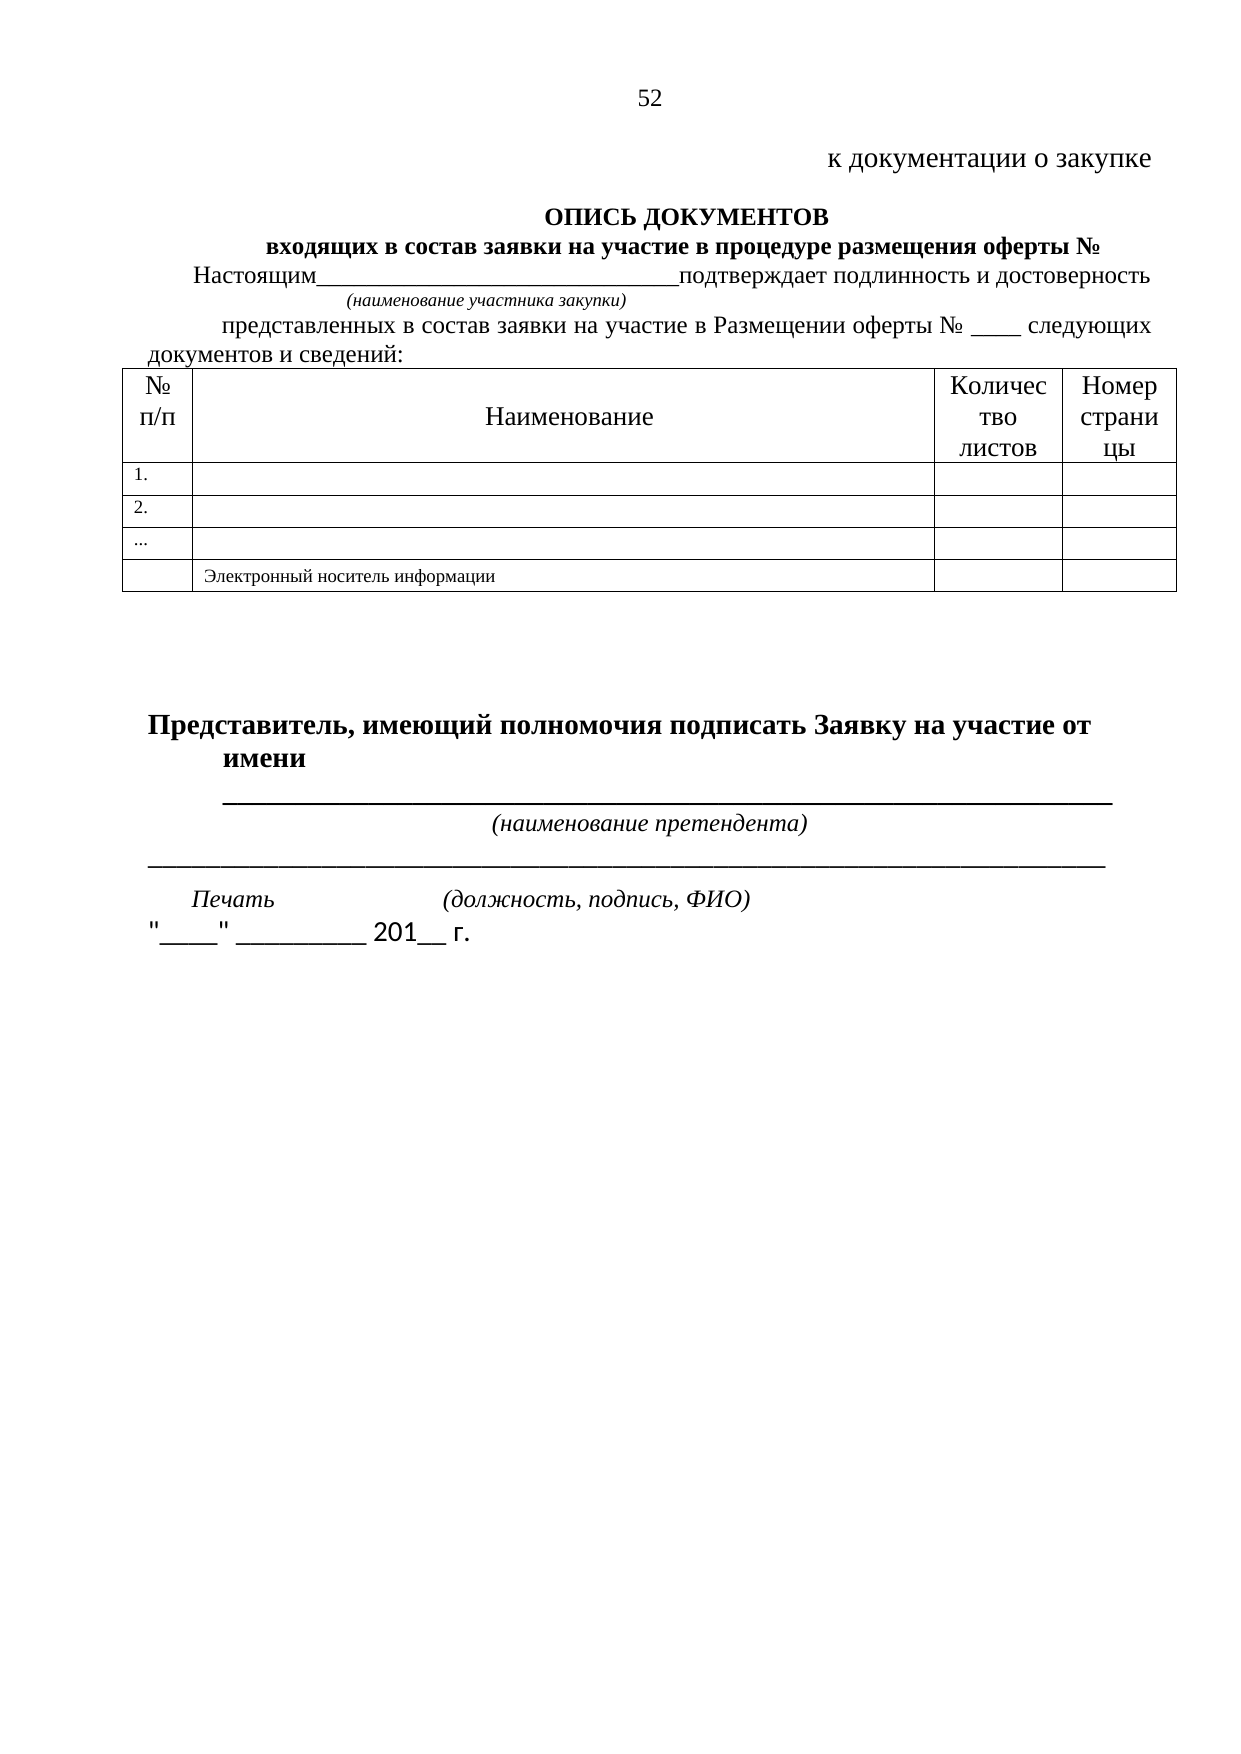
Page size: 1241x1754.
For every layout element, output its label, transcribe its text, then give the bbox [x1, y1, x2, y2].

table_cell [935, 496, 1062, 527]
table_cell 2. [123, 496, 192, 527]
table_cell [193, 463, 934, 494]
table_cell Электронный носитель информации [193, 560, 934, 591]
table_cell [935, 528, 1062, 559]
table_cell [935, 463, 1062, 494]
subtitle Представитель, имеющий полномочия подписать Заявку на участие от имени _____________________________________________________________ [148, 707, 1152, 808]
table_header № п/п [123, 369, 192, 462]
text Настоящим_____________________________подтверждает подлинность и достоверность [148, 260, 1152, 289]
text представленных в состав заявки на участие в Размещении оферты № ____ следующих документов и сведений: [148, 310, 1152, 368]
table_cell [1063, 560, 1176, 591]
table_cell ... [123, 528, 192, 559]
table_cell [1063, 496, 1176, 527]
table_header Номер страницы [1063, 369, 1176, 462]
table_cell [193, 528, 934, 559]
table_cell [123, 560, 192, 591]
text "____" _________ 201__ г. [148, 913, 1152, 949]
text к документации о закупке [148, 140, 1152, 174]
table_cell [1063, 463, 1176, 494]
table_cell [193, 496, 934, 527]
text (наименование участника закупки) [148, 289, 1152, 310]
text входящих в состав заявки на участие в процедуре размещения оферты № [148, 231, 1152, 260]
text (наименование претендента) [148, 808, 1152, 836]
text Печать (должность, подпись, ФИО) [148, 884, 1152, 913]
table_cell 1. [123, 463, 192, 494]
table_header Наименование [193, 369, 934, 462]
table_cell [1063, 528, 1176, 559]
text ОПИСЬ ДОКУМЕНТОВ [148, 202, 1152, 231]
table_header Количество листов [935, 369, 1062, 462]
table_cell [935, 560, 1062, 591]
text __________________________________________________________________ [148, 836, 1152, 872]
